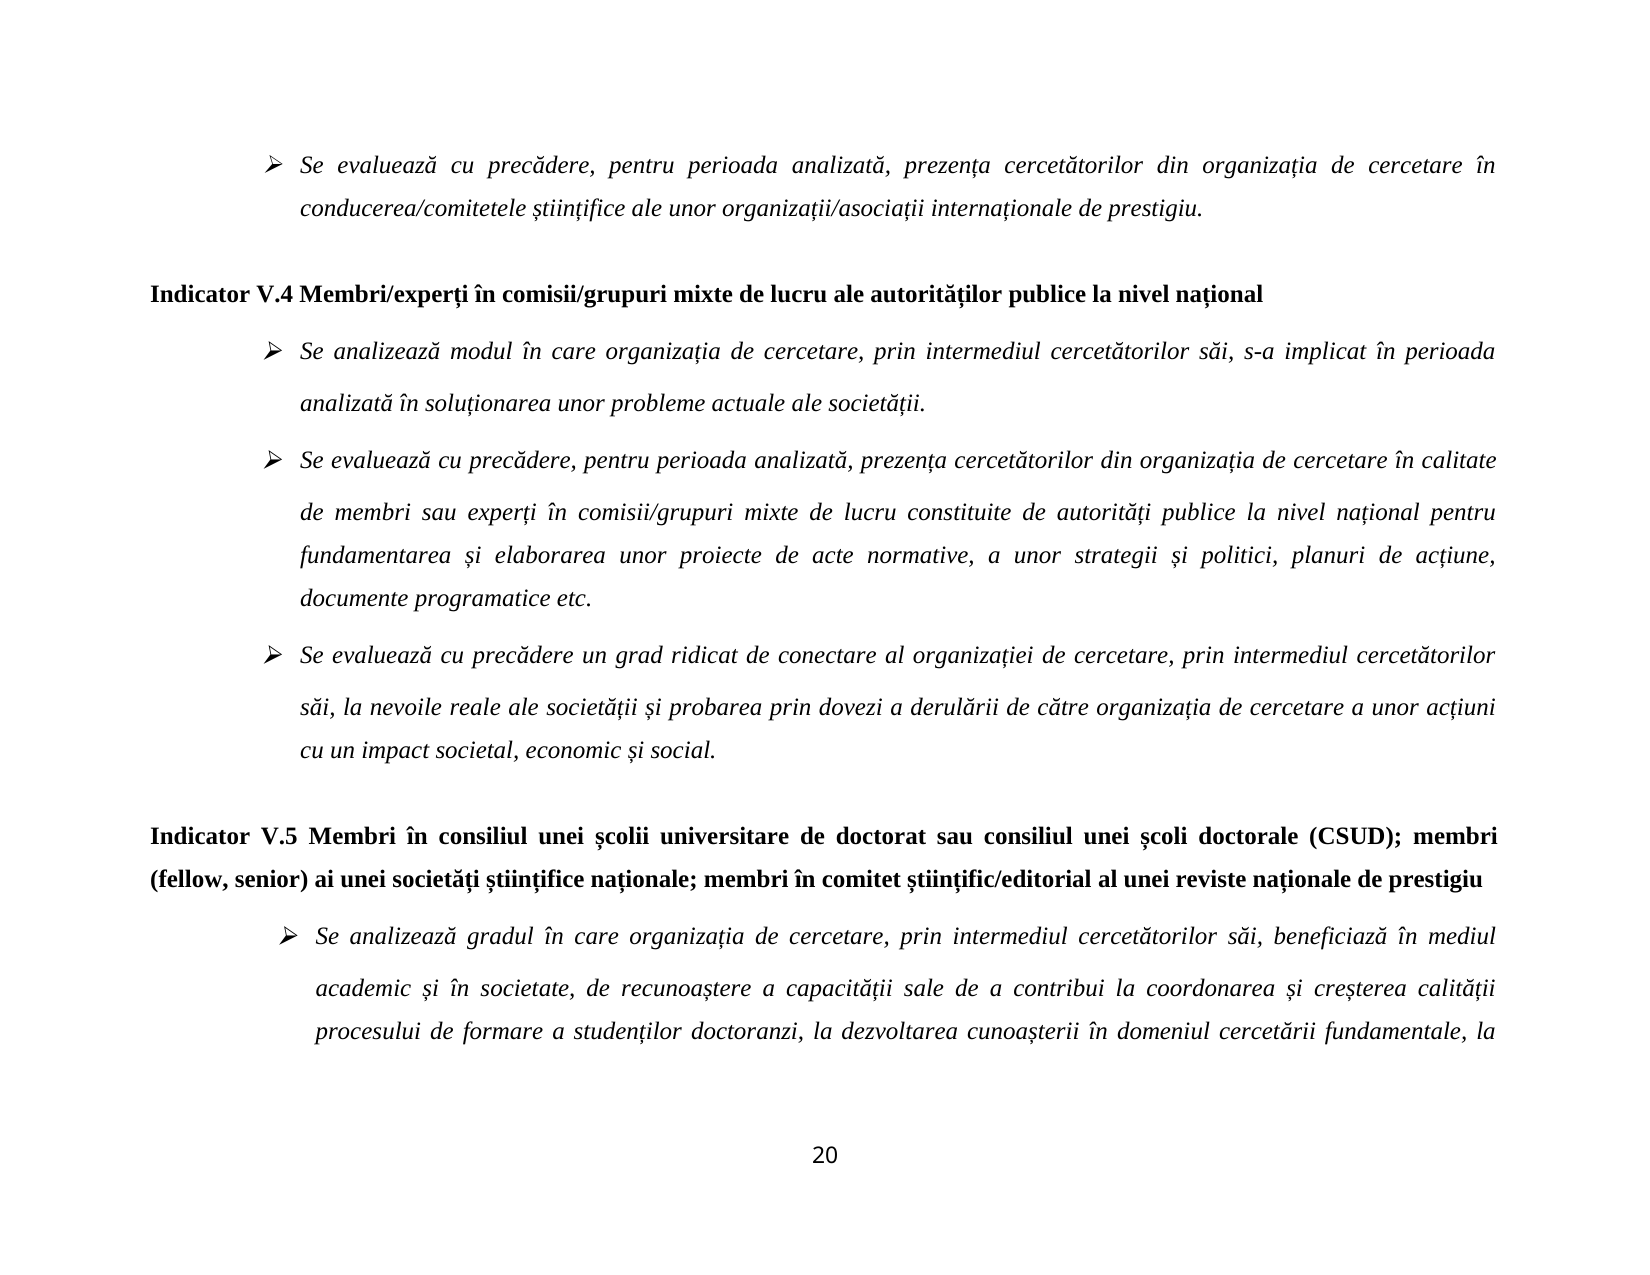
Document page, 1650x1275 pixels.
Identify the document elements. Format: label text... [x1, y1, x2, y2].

list Se analizează modul în care organizația de cercetare, prin intermediul cercetătorilor săi, s-a implicat în perioada analizată în soluționarea unor probleme actuale ale societății. [262, 322, 1500, 417]
list Se evaluează cu precădere un grad ridicat de conectare al organizației de cercetare, prin intermediul cercetătorilor săi, la nevoile reale ale societății și probarea prin dovezi a derulării de către organizația de cercetare a unor acțiuni cu un impact societal, economic și social. [262, 626, 1500, 764]
list Se evaluează cu precădere, pentru perioada analizată, prezența cercetătorilor din organizația de cercetare în calitate de membri sau experți în comisii/grupuri mixte de lucru constituite de autorități publice la nivel național pentru fundamentarea și elaborarea unor proiecte de acte normative, a unor strategii și politici, planuri de acțiune, documente programatice etc. [262, 431, 1500, 612]
text Indicator V.5 Membri în consiliul unei școlii universitare de doctorat sau consiliul unei școli doctorale (CSUD); membri (fellow, senior) ai unei societăți științifice naționale; membri în comitet științific/editorial al unei reviste naționale de prestigiu [150, 821, 1500, 893]
list Se evaluează cu precădere, pentru perioada analizată, prezența cercetătorilor din organizația de cercetare în conducerea/comitetele științifice ale unor organizații/asociații internaționale de prestigiu. [262, 150, 1500, 222]
text Indicator V.4 Membri/experți în comisii/grupuri mixte de lucru ale autorităților publice la nivel național [150, 279, 1500, 308]
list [278, 907, 1500, 1045]
